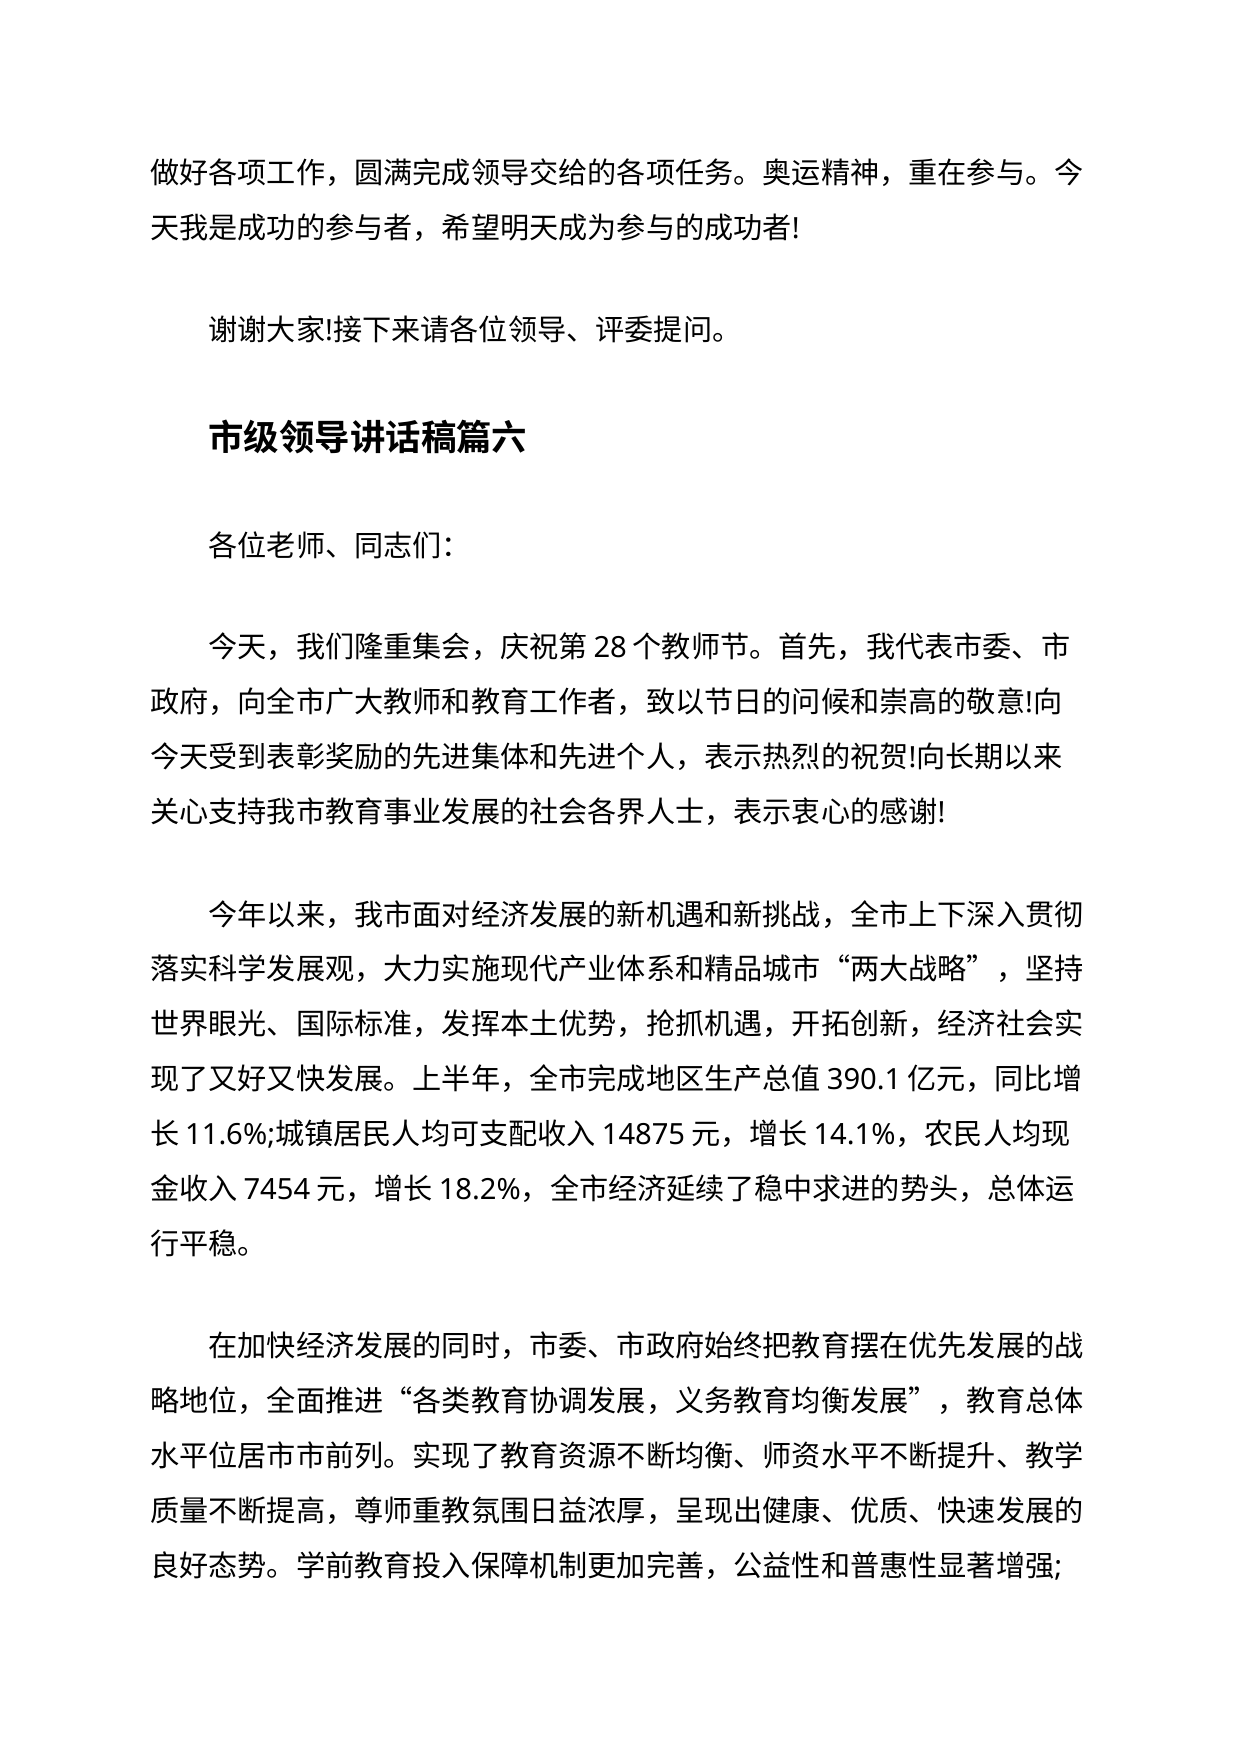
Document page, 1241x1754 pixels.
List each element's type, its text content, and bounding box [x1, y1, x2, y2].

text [150, 150, 1090, 247]
text 谢谢大家!接下来请各位领导、评委提问。 [150, 307, 1090, 349]
text 市级领导讲话稿篇六 [150, 409, 1090, 460]
text 各位老师、同志们： [150, 522, 1090, 564]
text 今年以来，我市面对经济发展的新机遇和新挑战，全市上下深入贯彻落实科学发展观，大力实施现代产业体系和精品城市“两大战略”，坚持世界眼光、国际标准，发挥本土优势，抢抓机遇，开拓创新，经济社会实现了又好又快发展。上半年，全市完成地区生产总值390.1亿元，同比增长11.6%;城镇居民人均可支配收入14875元，增长14.1%，农民人均现金收入7454元，增长18.2%，全市经济延续了稳中求进的势头，总体运行平稳。 [150, 891, 1090, 1263]
text 今天，我们隆重集会，庆祝第28个教师节。首先，我代表市委、市政府，向全市广大教师和教育工作者，致以节日的问候和崇高的敬意!向今天受到表彰奖励的先进集体和先进个人，表示热烈的祝贺!向长期以来关心支持我市教育事业发展的社会各界人士，表示衷心的感谢! [150, 624, 1090, 831]
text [150, 1322, 1090, 1584]
